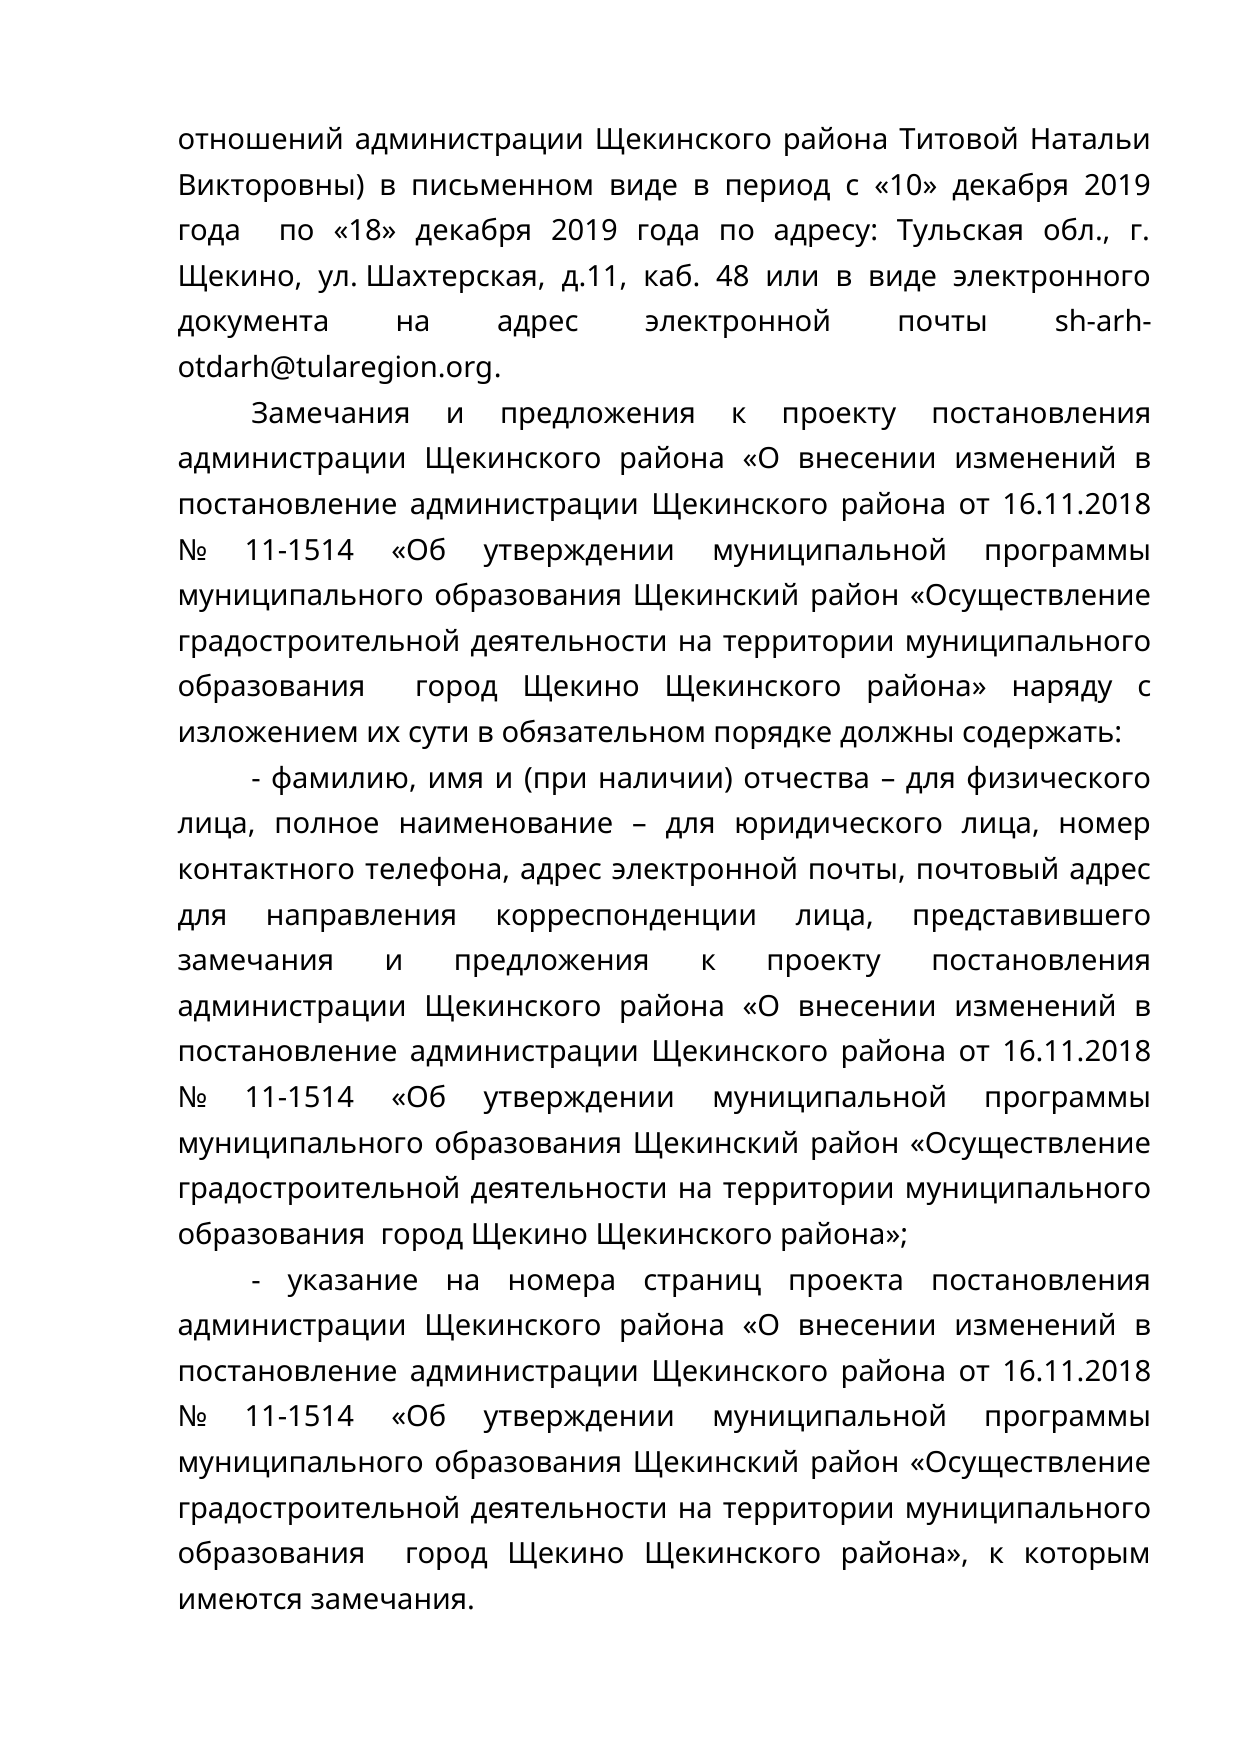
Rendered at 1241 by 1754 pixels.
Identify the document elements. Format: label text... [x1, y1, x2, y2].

text - указание на номера страниц проекта постановления администрации Щекинского района «О внесении изменений в постановление администрации Щекинского района от 16.11.2018 № 11-1514 «Об утверждении муниципальной программы муниципального образования Щекинский район «Осуществление градостроительной деятельности на территории муниципального образования город Щекино Щекинского района», к которым имеются замечания. [177, 1259, 1152, 1618]
text - фамилию, имя и (при наличии) отчества – для физического лица, полное наименование – для юридического лица, номер контактного телефона, адрес электронной почты, почтовый адрес для направления корреспонденции лица, представившего замечания и предложения к проекту постановления администрации Щекинского района «О внесении изменений в постановление администрации Щекинского района от 16.11.2018 № 11-1514 «Об утверждении муниципальной программы муниципального образования Щекинский район «Осуществление градостроительной деятельности на территории муниципального образования город Щекино Щекинского района»; [177, 757, 1152, 1253]
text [177, 118, 1152, 386]
text Замечания и предложения к проекту постановления администрации Щекинского района «О внесении изменений в постановление администрации Щекинского района от 16.11.2018 № 11-1514 «Об утверждении муниципальной программы муниципального образования Щекинский район «Осуществление градостроительной деятельности на территории муниципального образования город Щекино Щекинского района» наряду с изложением их сути в обязательном порядке должны содержать: [177, 392, 1152, 751]
